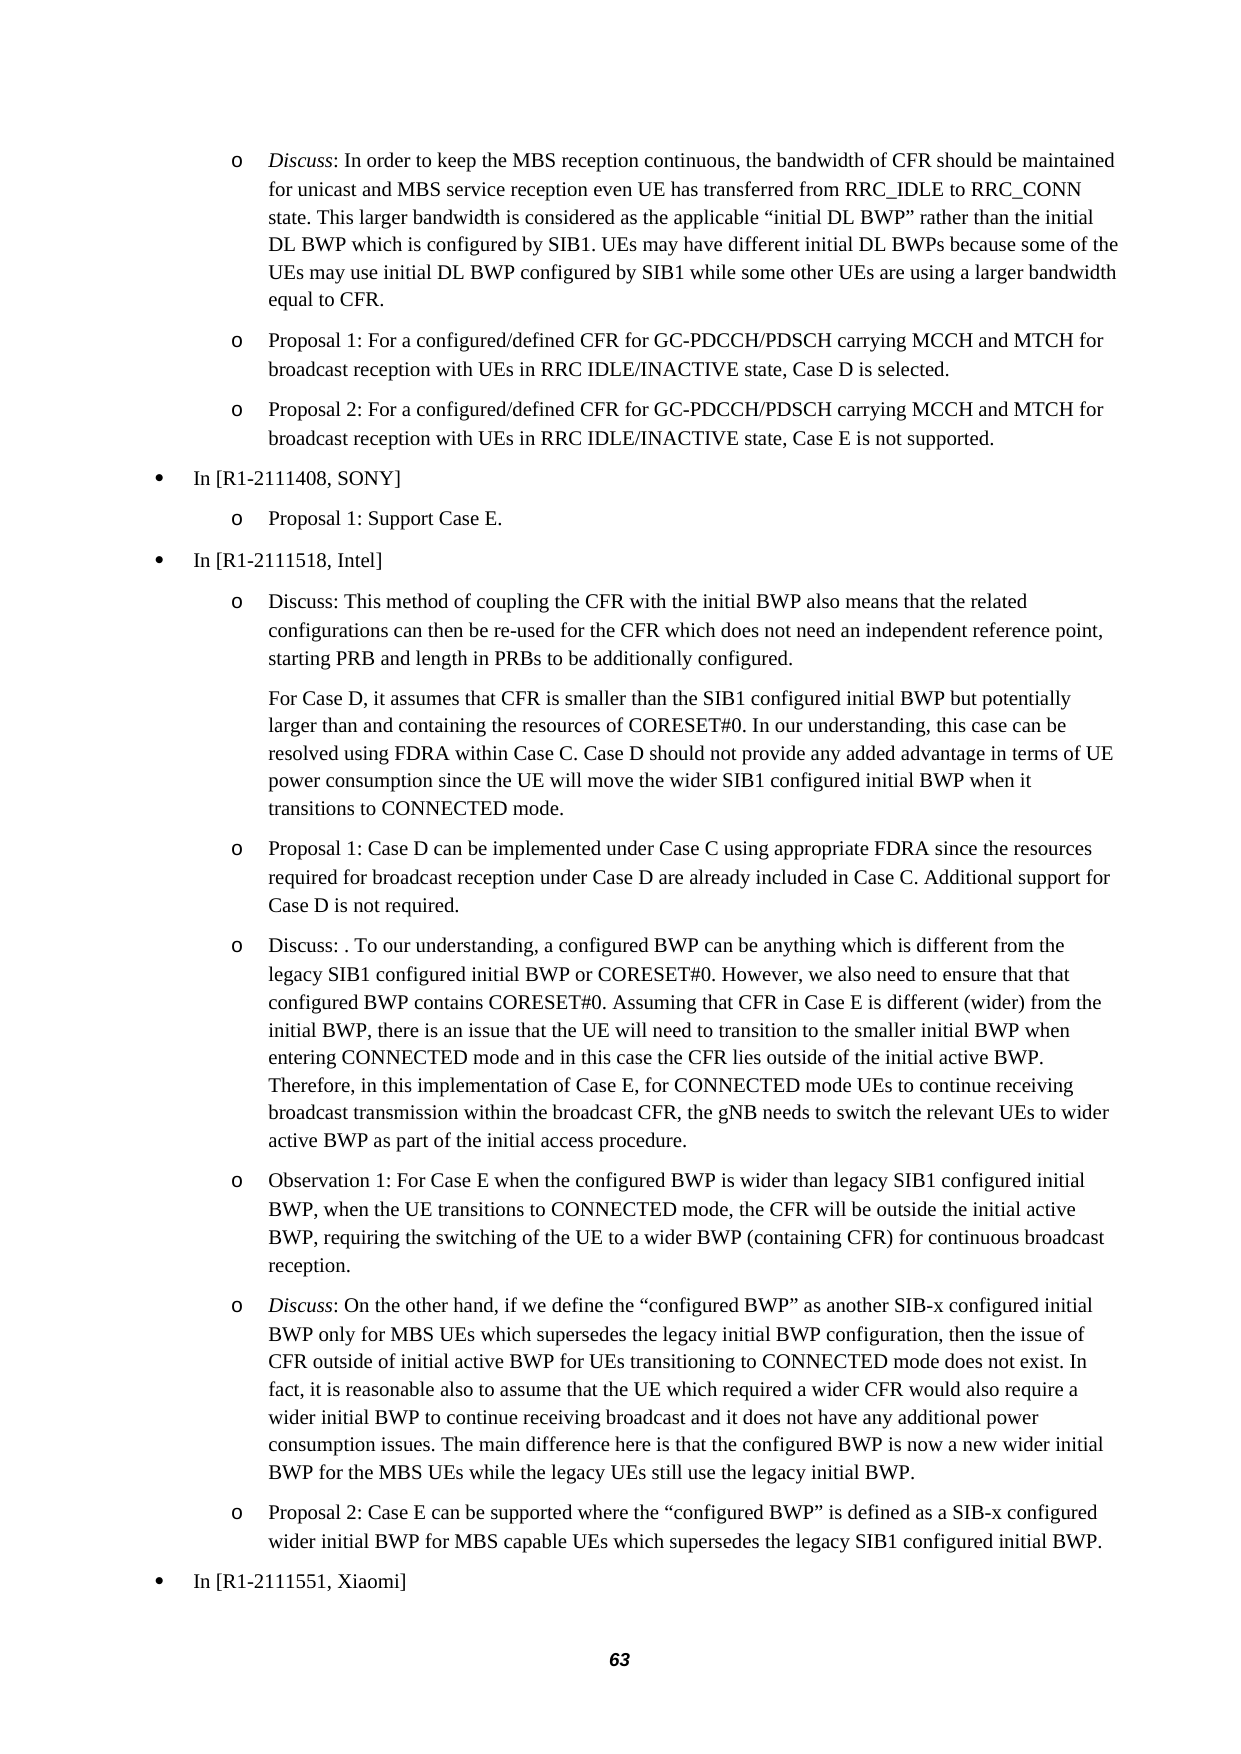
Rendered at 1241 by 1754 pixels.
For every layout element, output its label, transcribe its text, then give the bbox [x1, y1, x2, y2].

list Discuss: This method of coupling the CFR with the initial BWP also means that the related configurations can then be re-used for the CFR which does not need an independent reference point, starting PRB and length in PRBs to be additionally configured. [231, 588, 1122, 669]
list Discuss: . To our understanding, a configured BWP can be anything which is different from the legacy SIB1 configured initial BWP or CORESET#0. However, we also need to ensure that that configured BWP contains CORESET#0. Assuming that CFR in Case E is different (wider) from the initial BWP, there is an issue that the UE will need to transition to the smaller initial BWP when entering CONNECTED mode and in this case the CFR lies outside of the initial active BWP. Therefore, in this implementation of Case E, for CONNECTED mode UEs to continue receiving broadcast transmission within the broadcast CFR, the gNB needs to switch the relevant UEs to wider active BWP as part of the initial access procedure. [231, 933, 1122, 1152]
list Observation 1: For Case E when the configured BWP is wider than legacy SIB1 configured initial BWP, when the UE transitions to CONNECTED mode, the CFR will be outside the initial active BWP, requiring the switching of the UE to a wider BWP (containing CFR) for continuous broadcast reception. [231, 1168, 1122, 1277]
list In [R1-2111551, Xiaomi] [156, 1569, 1122, 1593]
list In [R1-2111518, Intel] [156, 548, 1122, 572]
list Proposal 2: For a configured/defined CFR for GC-PDCCH/PDSCH carrying MCCH and MTCH for broadcast reception with UEs in RRC IDLE/INACTIVE state, Case E is not supported. [231, 397, 1122, 450]
list In [R1-2111408, SONY] [156, 466, 1122, 490]
list Discuss: On the other hand, if we define the “configured BWP” as another SIB-x configured initial BWP only for MBS UEs which supersedes the legacy initial BWP configuration, then the issue of CFR outside of initial active BWP for UEs transitioning to CONNECTED mode does not exist. In fact, it is reasonable also to assume that the UE which required a wider CFR would also require a wider initial BWP to continue receiving broadcast and it does not have any additional power consumption issues. The main difference here is that the configured BWP is now a new wider initial BWP for the MBS UEs while the legacy UEs still use the legacy initial BWP. [231, 1293, 1122, 1484]
list Proposal 1: Case D can be implemented under Case C using appropriate FDRA since the resources required for broadcast reception under Case D are already included in Case C. Additional support for Case D is not required. [231, 836, 1122, 917]
list Proposal 1: For a configured/defined CFR for GC-PDCCH/PDSCH carrying MCCH and MTCH for broadcast reception with UEs in RRC IDLE/INACTIVE state, Case D is selected. [231, 327, 1122, 381]
list Proposal 1: Support Case E. [231, 506, 1122, 532]
list Proposal 2: Case E can be supported where the “configured BWP” is defined as a SIB-x configured wider initial BWP for MBS capable UEs which supersedes the legacy SIB1 configured initial BWP. [231, 1500, 1122, 1553]
list Discuss: In order to keep the MBS reception continuous, the bandwidth of CFR should be maintained for unicast and MBS service reception even UE has transferred from RRC_IDLE to RRC_CONN state. This larger bandwidth is considered as the applicable “initial DL BWP” rather than the initial DL BWP which is configured by SIB1. UEs may have different initial DL BWPs because some of the UEs may use initial DL BWP configured by SIB1 while some other UEs are using a larger bandwidth equal to CFR. [231, 148, 1122, 311]
list For Case D, it assumes that CFR is smaller than the SIB1 configured initial BWP but potentially larger than and containing the resources of CORESET#0. In our understanding, this case can be resolved using FDRA within Case C. Case D should not provide any added advantage in terms of UE power consumption since the UE will move the wider SIB1 configured initial BWP when it transitions to CONNECTED mode. [268, 686, 1122, 820]
